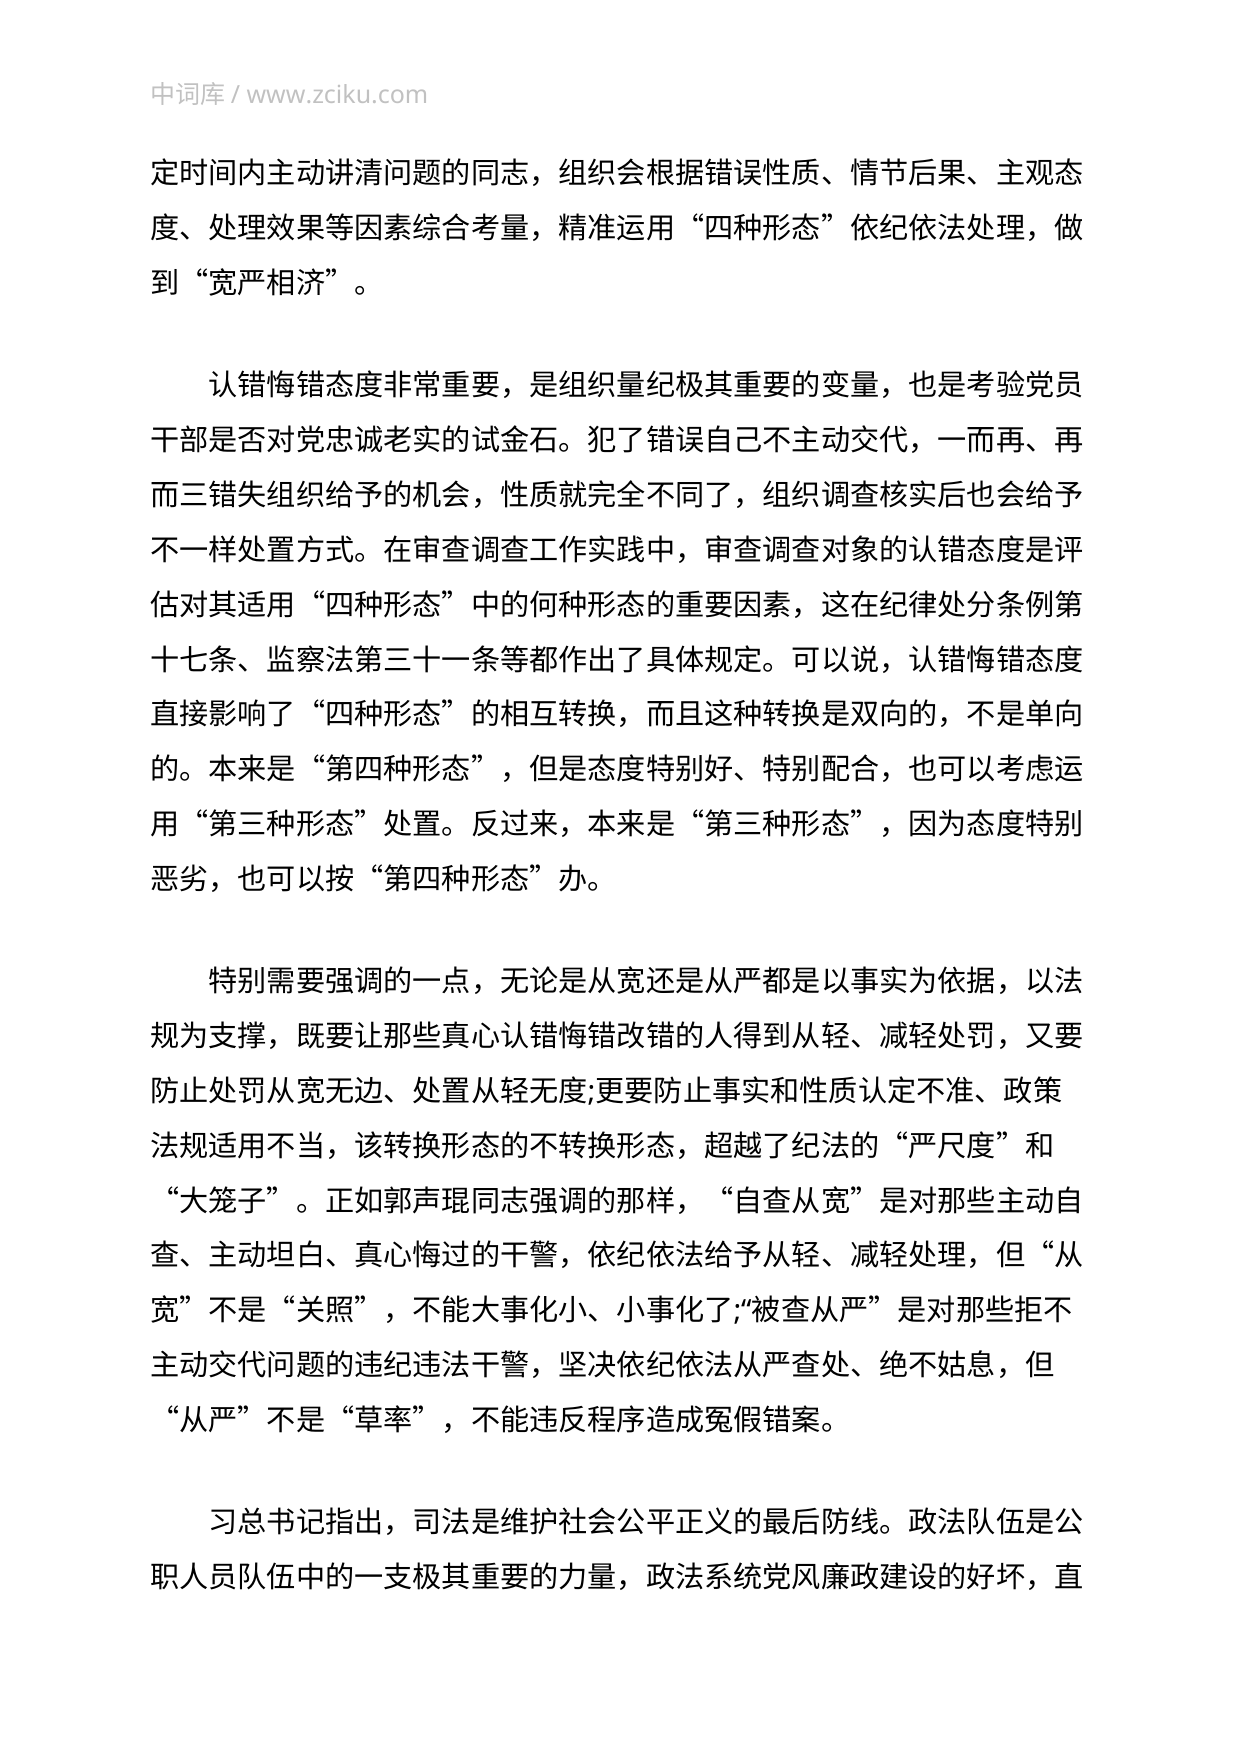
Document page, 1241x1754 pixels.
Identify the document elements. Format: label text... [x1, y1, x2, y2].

text 特别需要强调的一点，无论是从宽还是从严都是以事实为依据，以法规为支撑，既要让那些真心认错悔错改错的人得到从轻、减轻处罚，又要防止处罚从宽无边、处置从轻无度;更要防止事实和性质认定不准、政策法规适用不当，该转换形态的不转换形态，超越了纪法的“严尺度”和“大笼子”。正如郭声琨同志强调的那样，“自查从宽”是对那些主动自查、主动坦白、真心悔过的干警，依纪依法给予从轻、减轻处理，但“从宽”不是“关照”，不能大事化小、小事化了;“被查从严”是对那些拒不主动交代问题的违纪违法干警，坚决依纪依法从严查处、绝不姑息，但“从严”不是“草率”，不能违反程序造成冤假错案。 [150, 957, 1090, 1439]
text 认错悔错态度非常重要，是组织量纪极其重要的变量，也是考验党员干部是否对党忠诚老实的试金石。犯了错误自己不主动交代，一而再、再而三错失组织给予的机会，性质就完全不同了，组织调查核实后也会给予不一样处置方式。在审查调查工作实践中，审查调查对象的认错态度是评估对其适用“四种形态”中的何种形态的重要因素，这在纪律处分条例第十七条、监察法第三十一条等都作出了具体规定。可以说，认错悔错态度直接影响了“四种形态”的相互转换，而且这种转换是双向的，不是单向的。本来是“第四种形态”，但是态度特别好、特别配合，也可以考虑运用“第三种形态”处置。反过来，本来是“第三种形态”，因为态度特别恶劣，也可以按“第四种形态”办。 [150, 362, 1090, 898]
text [150, 150, 1090, 302]
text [150, 1498, 1090, 1596]
